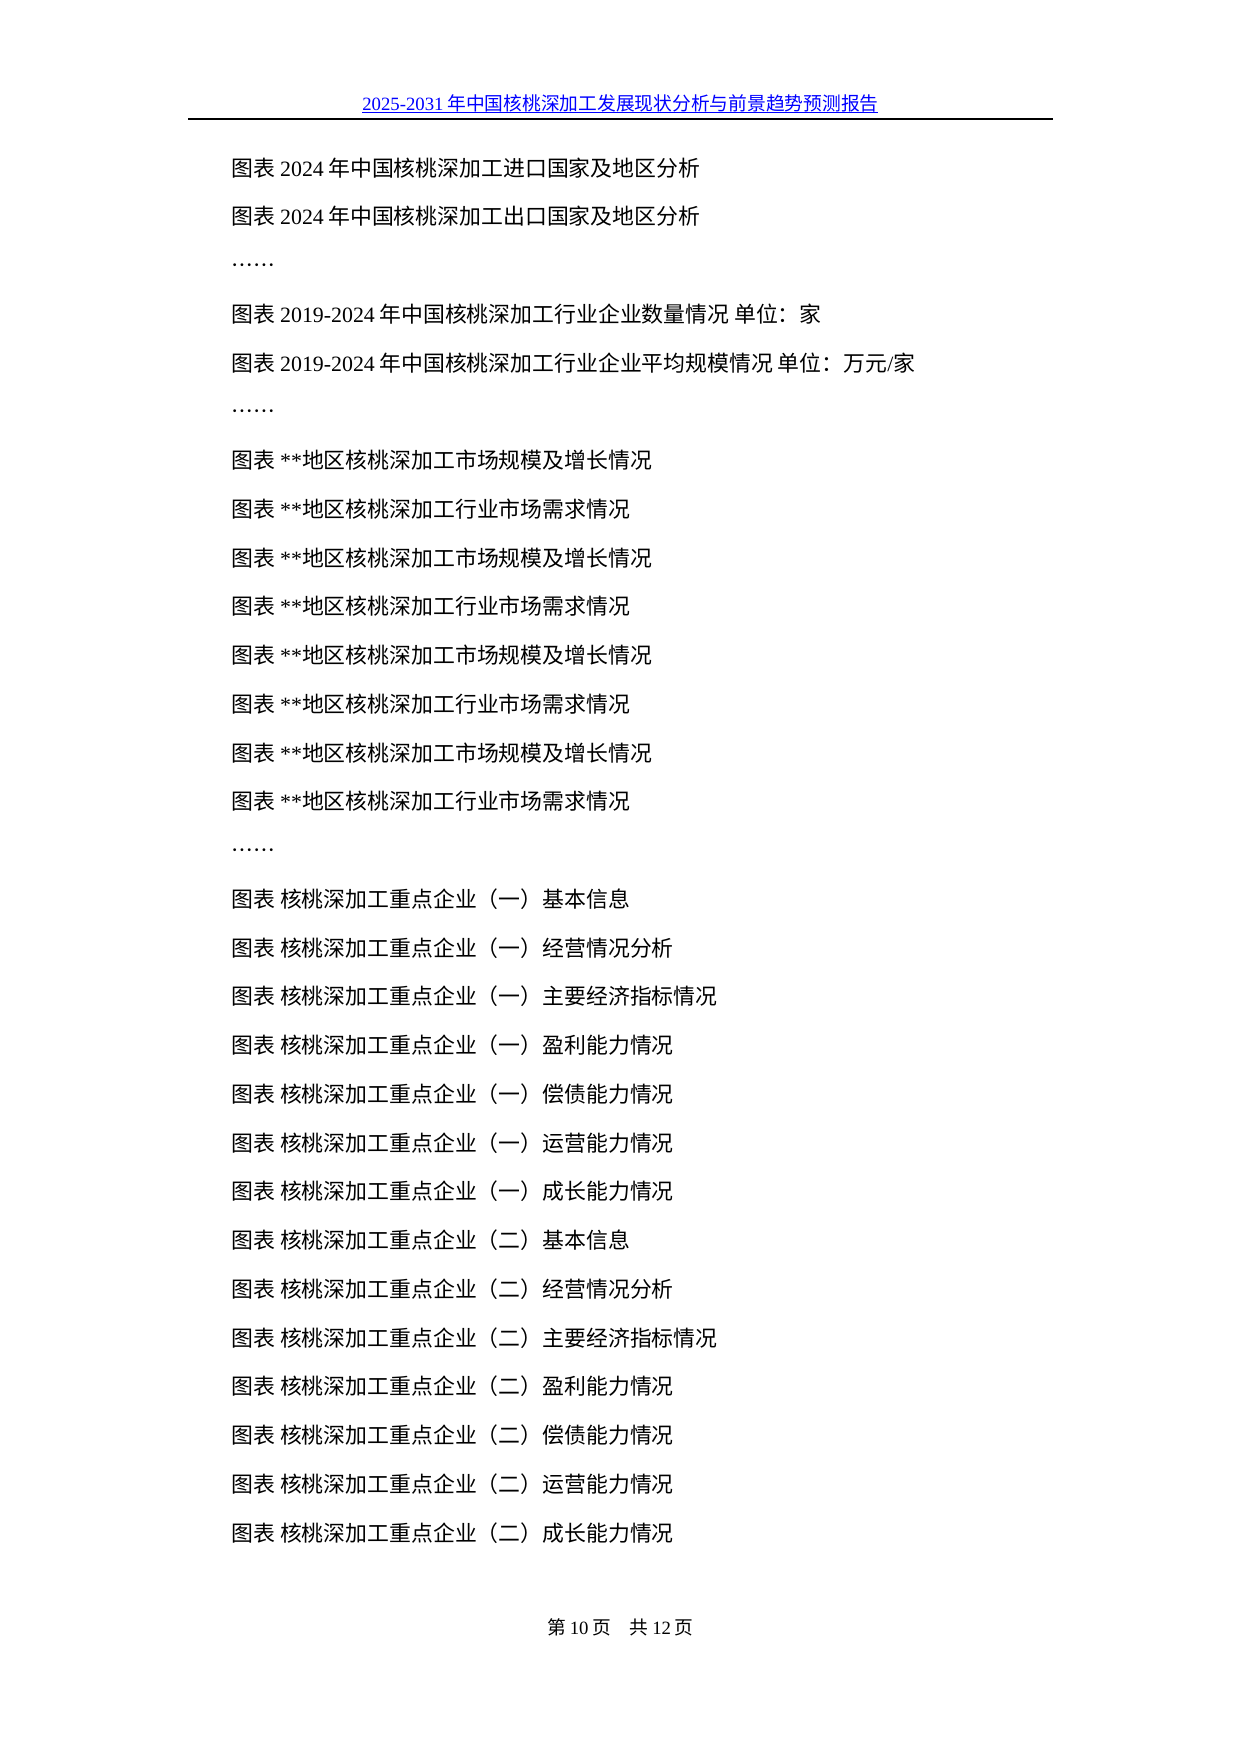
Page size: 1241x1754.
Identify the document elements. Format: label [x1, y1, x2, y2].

text [187, 150, 1053, 1548]
